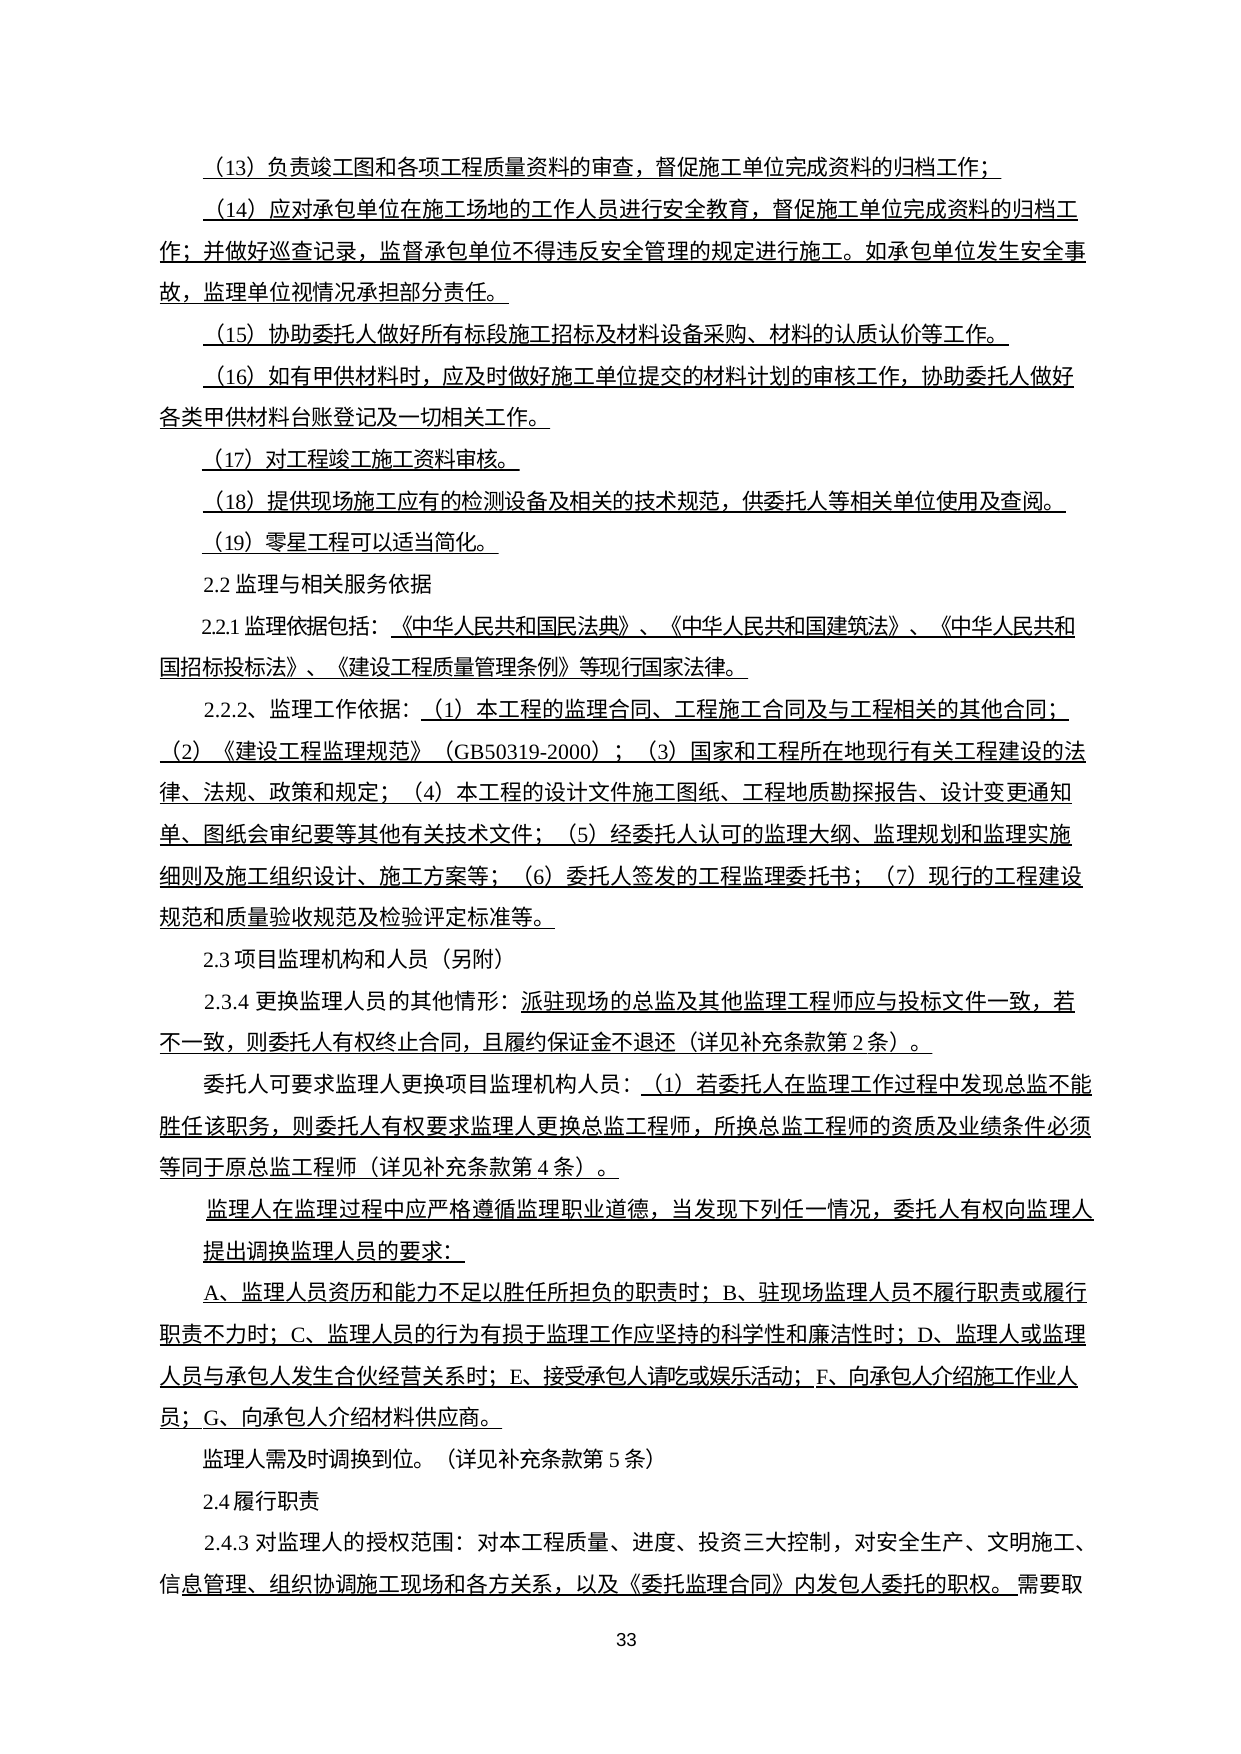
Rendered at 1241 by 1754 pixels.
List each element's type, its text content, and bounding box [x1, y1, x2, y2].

text 2.2.2、监理工作依据：（1）本工程的监理合同、工程施工合同及与工程相关的其他合同； [159, 684, 1093, 726]
text （15）协助委托人做好所有标段施工招标及材料设备采购、材料的认质认价等工作。 [159, 309, 1093, 351]
text （17）对工程竣工施工资料审核。 [159, 434, 1093, 476]
text 委托人可要求监理人更换项目监理机构人员：（1）若委托人在监理工作过程中发现总监不能胜任该职务，则委托人有权要求监理人更换总监工程师，所换总监工程师的资质及业绩条件必须等同于原总监工程师（详见补充条款第4条）。 [159, 1059, 1093, 1184]
text 提出调换监理人员的要求： [159, 1226, 1093, 1267]
text 2.2 监理与相关服务依据 [159, 559, 1093, 601]
text 监理人在监理过程中应严格遵循监理职业道德，当发现下列任一情况，委托人有权向监理人 [159, 1184, 1093, 1226]
text （13）负责竣工图和各项工程质量资料的审查，督促施工单位完成资料的归档工作； [159, 142, 1093, 184]
text A、监理人员资历和能力不足以胜任所担负的职责时；B、驻现场监理人员不履行职责或履行职责不力时；C、监理人员的行为有损于监理工作应坚持的科学性和廉洁性时；D、监理人或监理人员与承包人发生合伙经营关系时；E、接受承包人请吃或娱乐活动； F、向承包人介绍施工作业人员； G、向承包人介绍材料供应商。 [159, 1267, 1093, 1434]
text （16）如有甲供材料时，应及时做好施工单位提交的材料计划的审核工作，协助委托人做好各类甲供材料台账登记及一切相关工作。 [159, 351, 1093, 434]
text 2.4履行职责 [159, 1476, 1093, 1517]
text 监理人需及时调换到位。（详见补充条款第5条） [159, 1434, 1093, 1476]
text （19）零星工程可以适当简化。 [159, 517, 1093, 559]
text 2.3项目监理机构和人员（另附） [159, 934, 1093, 976]
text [159, 1517, 1093, 1601]
text （14）应对承包单位在施工场地的工作人员进行安全教育，督促施工单位完成资料的归档工作；并做好巡查记录，监督承包单位不得违反安全管理的规定进行施工。如承包单位发生安全事故，监理单位视情况承担部分责任。 [159, 184, 1093, 309]
text 2.3.4 更换监理人员的其他情形：派驻现场的总监及其他监理工程师应与投标文件一致，若不一致，则委托人有权终止合同，且履约保证金不退还（详见补充条款第2条）。 [159, 976, 1093, 1059]
text （18）提供现场施工应有的检测设备及相关的技术规范，供委托人等相关单位使用及查阅。 [159, 476, 1093, 517]
text 2.2.1 监理依据包括：《中华人民共和国民法典》、《中华人民共和国建筑法》、《中华人民共和国招标投标法》、《建设工程质量管理条例》等现行国家法律。 [159, 601, 1093, 684]
text （2）《建设工程监理规范》（GB50319-2000）；（3）国家和工程所在地现行有关工程建设的法律、法规、政策和规定；（4）本工程的设计文件施工图纸、工程地质勘探报告、设计变更通知单、图纸会审纪要等其他有关技术文件；（5）经委托人认可的监理大纲、监理规划和监理实施细则及施工组织设计、施工方案等；（6）委托人签发的工程监理委托书；（7）现行的工程建设规范和质量验收规范及检验评定标准等。 [159, 726, 1093, 934]
